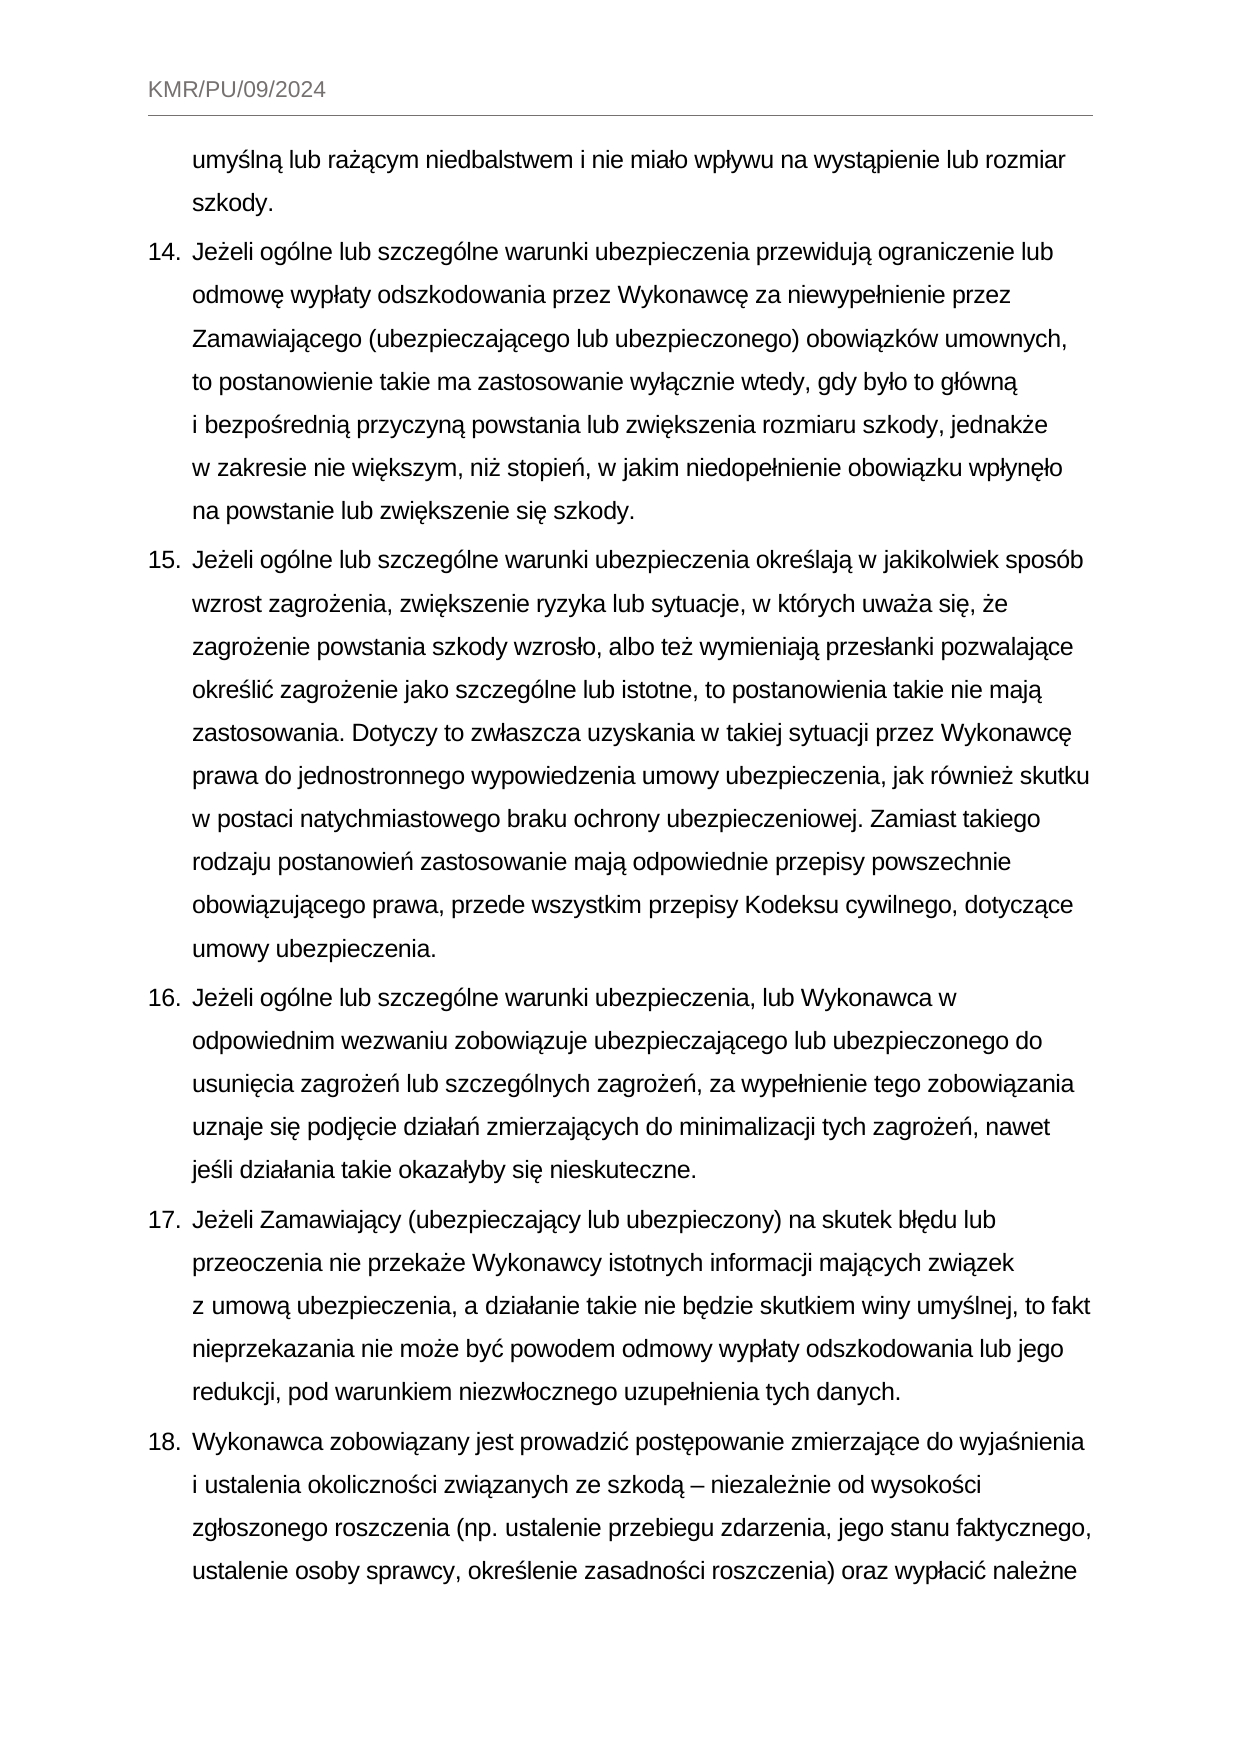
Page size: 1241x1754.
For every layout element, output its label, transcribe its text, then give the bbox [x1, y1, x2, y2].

list Jeżeli ogólne lub szczególne warunki ubezpieczenia określają w jakikolwiek sposób wzrost zagrożenia, zwiększenie ryzyka lub sytuacje, w których uważa się, że zagrożenie powstania szkody wzrosło, albo też wymieniają przesłanki pozwalające określić zagrożenie jako szczególne lub istotne, to postanowienia takie nie mają zastosowania. Dotyczy to zwłaszcza uzyskania w takiej sytuacji przez Wykonawcę prawa do jednostronnego wypowiedzenia umowy ubezpieczenia, jak również skutku w postaci natychmiastowego braku ochrony ubezpieczeniowej. Zamiast takiego rodzaju postanowień zastosowanie mają odpowiednie przepisy powszechnie obowiązującego prawa, przede wszystkim przepisy Kodeksu cywilnego, dotyczące umowy ubezpieczenia. [148, 545, 1093, 962]
list Jeżeli Zamawiający (ubezpieczający lub ubezpieczony) na skutek błędu lub przeoczenia nie przekaże Wykonawcy istotnych informacji mających związek z umową ubezpieczenia, a działanie takie nie będzie skutkiem winy umyślnej, to fakt nieprzekazania nie może być powodem odmowy wypłaty odszkodowania lub jego redukcji, pod warunkiem niezwłocznego uzupełnienia tych danych. [148, 1205, 1093, 1406]
list Jeżeli ogólne lub szczególne warunki ubezpieczenia, lub Wykonawca w odpowiednim wezwaniu zobowiązuje ubezpieczającego lub ubezpieczonego do usunięcia zagrożeń lub szczególnych zagrożeń, za wypełnienie tego zobowiązania uznaje się podjęcie działań zmierzających do minimalizacji tych zagrożeń, nawet jeśli działania takie okazałyby się nieskuteczne. [148, 983, 1093, 1184]
list Jeżeli ogólne lub szczególne warunki ubezpieczenia przewidują ograniczenie lub odmowę wypłaty odszkodowania przez Wykonawcę za niewypełnienie przez Zamawiającego (ubezpieczającego lub ubezpieczonego) obowiązków umownych, to postanowienie takie ma zastosowanie wyłącznie wtedy, gdy było to główną i bezpośrednią przyczyną powstania lub zwiększenia rozmiaru szkody, jednakże w zakresie nie większym, niż stopień, w jakim niedopełnienie obowiązku wpłynęło na powstanie lub zwiększenie się szkody. [148, 237, 1093, 525]
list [148, 145, 1093, 217]
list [148, 1427, 1093, 1585]
